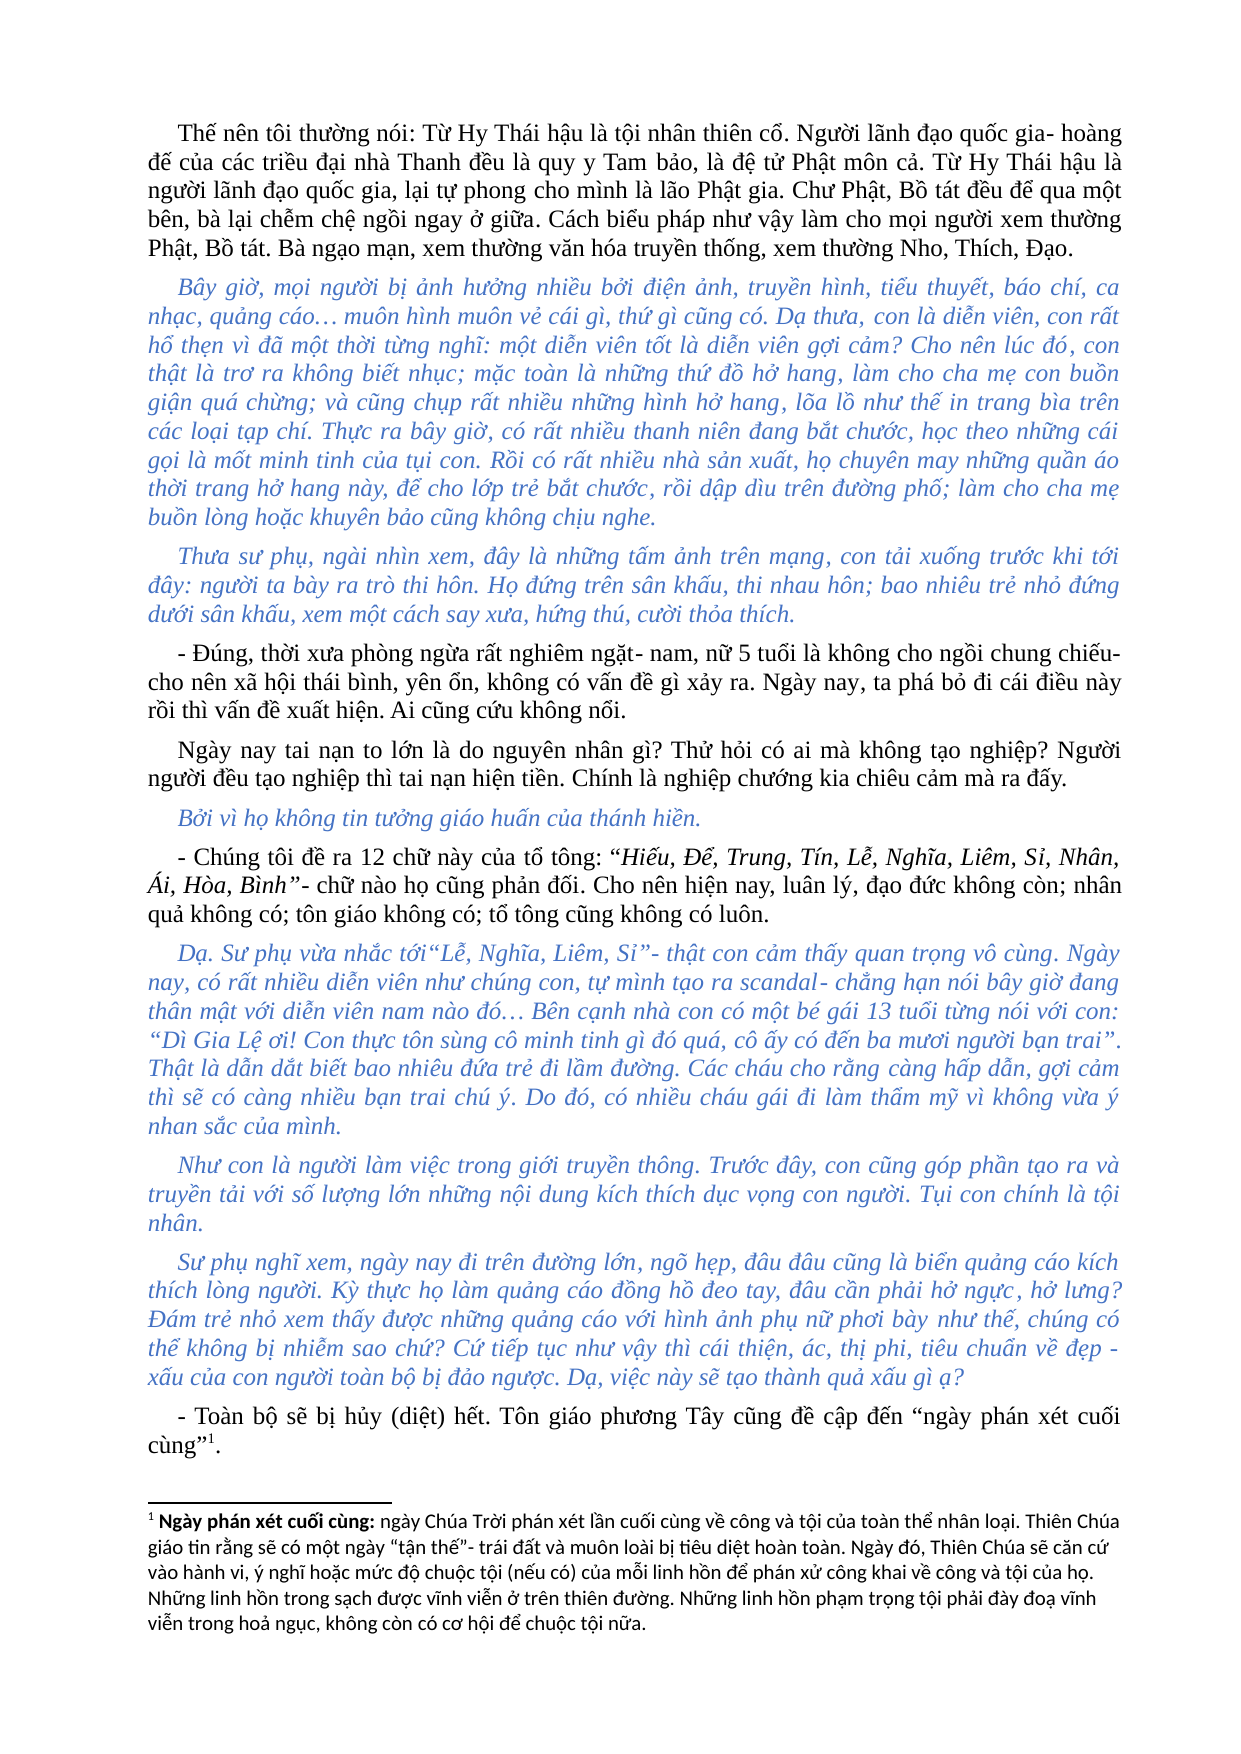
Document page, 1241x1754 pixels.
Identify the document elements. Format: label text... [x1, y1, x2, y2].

text Bây giờ, mọi người bị ảnh hưởng nhiều bởi điện ảnh, truyền hình, tiểu thuyết, báo chí, ca nhạc, quảng cáo… muôn hình muôn vẻ cái gì, thứ gì cũng có. Dạ thưa, con là diễn viên, con rất hổ thẹn vì đã một thời từng nghĩ: một diễn viên tốt là diễn viên gợi cảm? Cho nên lúc đó, con thật là trơ ra không biết nhục; mặc toàn là những thứ đồ hở hang, làm cho cha mẹ con buồn giận quá chừng; và cũng chụp rất nhiều những hình hở hang, lõa lồ như thế in trang bìa trên các loại tạp chí. Thực ra bây giờ, có rất nhiều thanh niên đang bắt chước, học theo những cái gọi là mốt minh tinh của tụi con. Rồi có rất nhiều nhà sản xuất, họ chuyên may những quần áo thời trang hở hang này, để cho lớp trẻ bắt chước, rồi dập dìu trên đường phố; làm cho cha mẹ buồn lòng hoặc khuyên bảo cũng không chịu nghe. [148, 272, 1122, 531]
text - Chúng tôi đề ra 12 chữ này của tổ tông: “Hiếu, Để, Trung, Tín, Lễ, Nghĩa, Liêm, Sỉ, Nhân, Ái, Hòa, Bình”- chữ nào họ cũng phản đối. Cho nên hiện nay, luân lý, đạo đức không còn; nhân quả không có; tôn giáo không có; tổ tông cũng không có luôn. [148, 842, 1122, 928]
text Sư phụ nghĩ xem, ngày nay đi trên đường lớn, ngõ hẹp, đâu đâu cũng là biển quảng cáo kích thích lòng người. Kỳ thực họ làm quảng cáo đồng hồ đeo tay, đâu cần phải hở ngực, hở lưng? Đám trẻ nhỏ xem thấy được những quảng cáo với hình ảnh phụ nữ phơi bày như thế, chúng có thể không bị nhiễm sao chứ? Cứ tiếp tục như vậy thì cái thiện, ác, thị phi, tiêu chuẩn về đẹp - xấu của con người toàn bộ bị đảo ngược. Dạ, việc này sẽ tạo thành quả xấu gì ạ? [148, 1247, 1122, 1391]
text Ngày nay tai nạn to lớn là do nguyên nhân gì? Thử hỏi có ai mà không tạo nghiệp? Người người đều tạo nghiệp thì tai nạn hiện tiền. Chính là nghiệp chướng kia chiêu cảm mà ra đấy. [148, 735, 1122, 792]
text Dạ. Sư phụ vừa nhắc tới“Lễ, Nghĩa, Liêm, Sỉ”- thật con cảm thấy quan trọng vô cùng. Ngày nay, có rất nhiều diễn viên như chúng con, tự mình tạo ra scandal- chẳng hạn nói bây giờ đang thân mật với diễn viên nam nào đó… Bên cạnh nhà con có một bé gái 13 tuổi từng nói với con: “Dì Gia Lệ ơi! Con thực tôn sùng cô minh tinh gì đó quá, cô ấy có đến ba mươi người bạn trai”. Thật là dẫn dắt biết bao nhiêu đứa trẻ đi lầm đường. Các cháu cho rằng càng hấp dẫn, gợi cảm thì sẽ có càng nhiều bạn trai chú ý. Do đó, có nhiều cháu gái đi làm thẩm mỹ vì không vừa ý nhan sắc của mình. [148, 938, 1122, 1140]
text Thế nên tôi thường nói: Từ Hy Thái hậu là tội nhân thiên cổ. Người lãnh đạo quốc gia- hoàng đế của các triều đại nhà Thanh đều là quy y Tam bảo, là đệ tử Phật môn cả. Từ Hy Thái hậu là người lãnh đạo quốc gia, lại tự phong cho mình là lão Phật gia. Chư Phật, Bồ tát đều để qua một bên, bà lại chễm chệ ngồi ngay ở giữa. Cách biểu pháp như vậy làm cho mọi người xem thường Phật, Bồ tát. Bà ngạo mạn, xem thường văn hóa truyền thống, xem thường Nho, Thích, Đạo. [148, 118, 1122, 262]
text Như con là người làm việc trong giới truyền thông. Trước đây, con cũng góp phần tạo ra và truyền tải với số lượng lớn những nội dung kích thích dục vọng con người. Tụi con chính là tội nhân. [148, 1150, 1122, 1236]
text Bởi vì họ không tin tưởng giáo huấn của thánh hiền. [148, 803, 1122, 831]
text Thưa sư phụ, ngài nhìn xem, đây là những tấm ảnh trên mạng, con tải xuống trước khi tới đây: người ta bày ra trò thi hôn. Họ đứng trên sân khấu, thi nhau hôn; bao nhiêu trẻ nhỏ đứng dưới sân khấu, xem một cách say xưa, hứng thú, cười thỏa thích. [148, 541, 1122, 628]
text - Toàn bộ sẽ bị hủy (diệt) hết. Tôn giáo phương Tây cũng đề cập đến “ngày phán xét cuối cùng”. [148, 1401, 1122, 1458]
text - Đúng, thời xưa phòng ngừa rất nghiêm ngặt- nam, nữ 5 tuổi là không cho ngồi chung chiếu- cho nên xã hội thái bình, yên ổn, không có vấn đề gì xảy ra. Ngày nay, ta phá bỏ đi cái điều này rồi thì vấn đề xuất hiện. Ai cũng cứu không nổi. [148, 638, 1122, 724]
